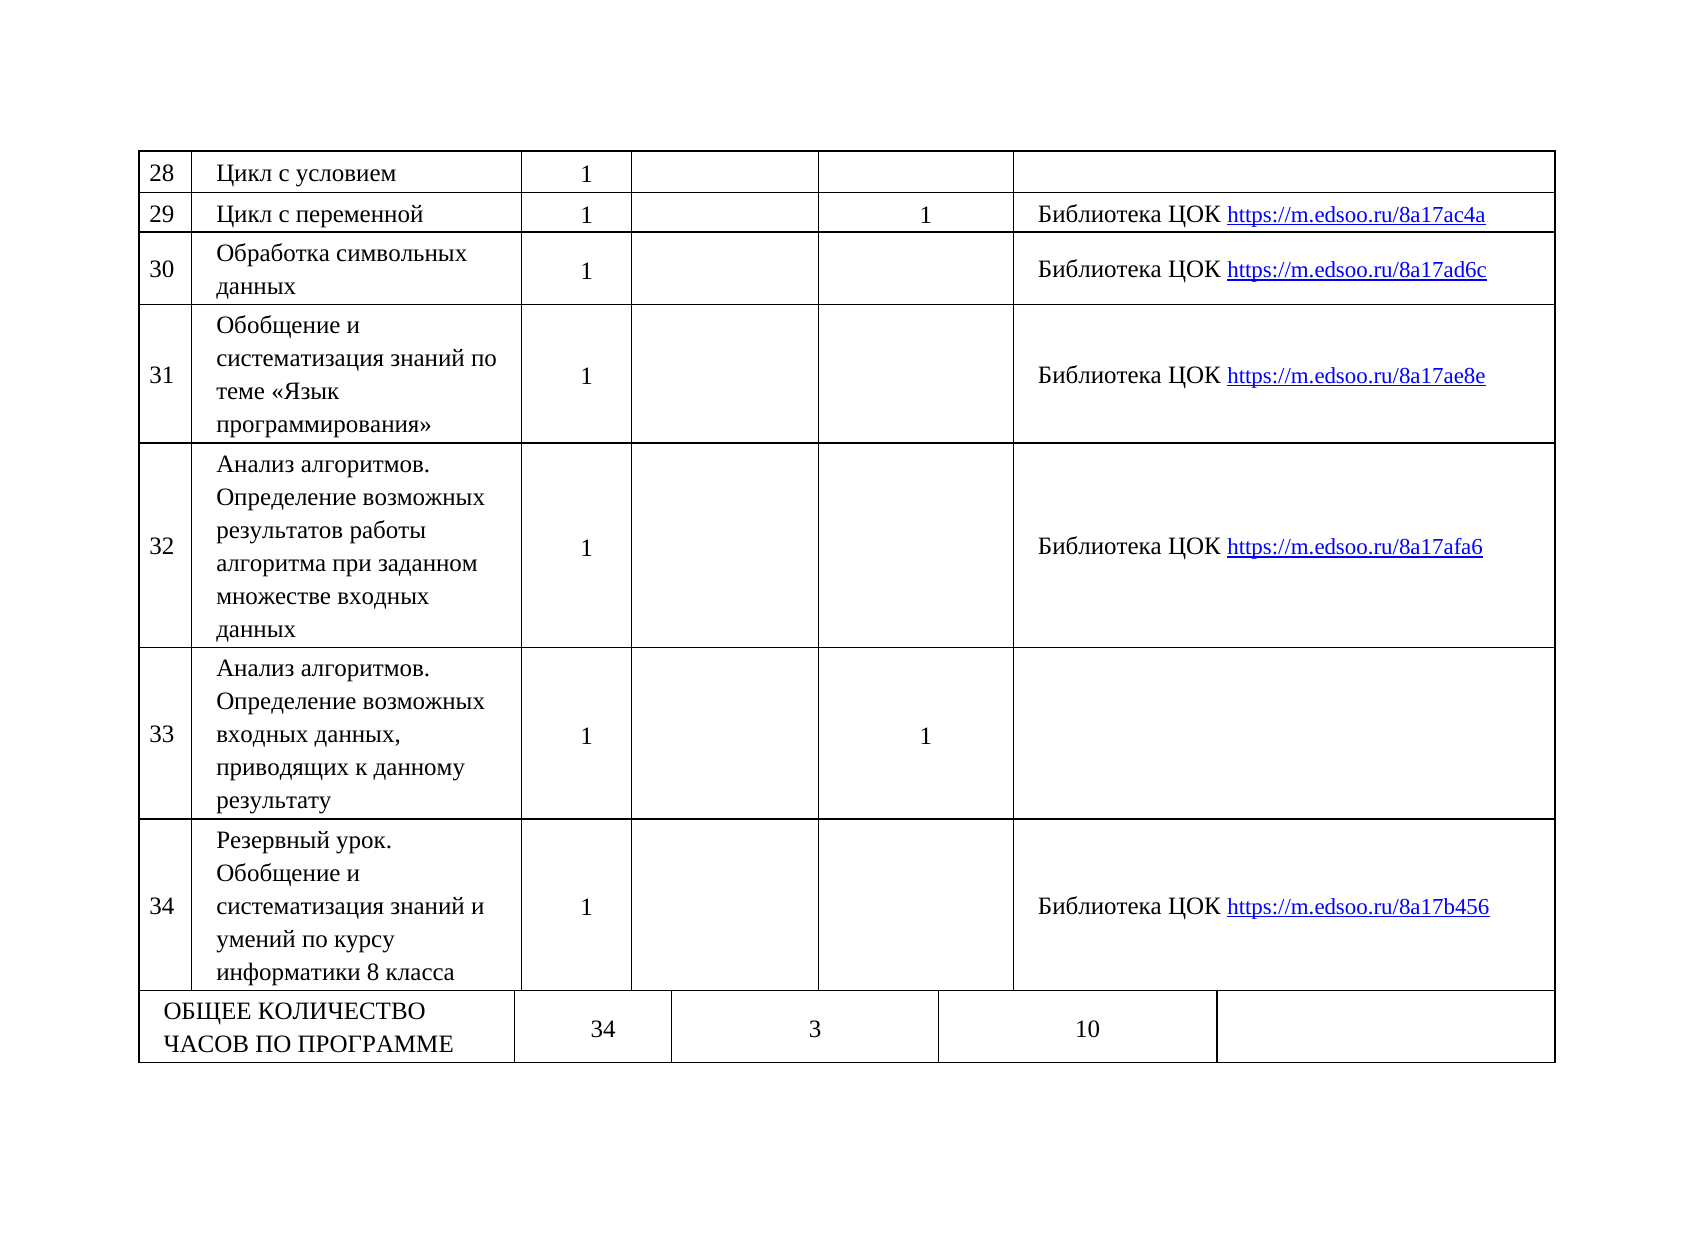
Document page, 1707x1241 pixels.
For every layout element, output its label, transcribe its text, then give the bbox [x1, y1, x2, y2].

table_cell 1 [522, 648, 631, 818]
table_cell [632, 193, 818, 231]
table_cell Библиотека ЦОК https://m.edsoo.ru/8a17ac4a [1014, 193, 1554, 231]
table_cell 1 [522, 233, 631, 304]
table_cell [632, 152, 818, 192]
table_cell 32 [140, 444, 191, 647]
table_cell [819, 233, 1013, 304]
table_cell 1 [522, 305, 631, 442]
table_cell [1014, 648, 1554, 818]
table_cell 31 [140, 305, 191, 442]
table_cell Цикл с переменной [192, 193, 521, 231]
table_cell [819, 820, 1013, 989]
table_cell Анализ алгоритмов. Определение возможных результатов работы алгоритма при заданном множестве входных данных [192, 444, 521, 647]
table_cell [819, 444, 1013, 647]
table_cell Цикл с условием [192, 152, 521, 192]
table_cell 1 [819, 648, 1013, 818]
table_cell [819, 305, 1013, 442]
table_cell [1014, 152, 1554, 192]
table_cell [819, 152, 1013, 192]
table_cell 29 [140, 193, 191, 231]
table_cell 33 [140, 648, 191, 818]
table_cell 34 [515, 991, 671, 1062]
table_cell Обработка символьных данных [192, 233, 521, 304]
table_cell 1 [522, 193, 631, 231]
table_cell 30 [140, 233, 191, 304]
table_cell Библиотека ЦОК https://m.edsoo.ru/8a17ae8e [1014, 305, 1554, 442]
table_cell [632, 648, 818, 818]
table_cell [632, 444, 818, 647]
table_cell [632, 233, 818, 304]
table_cell Обобщение и систематизация знаний по теме «Язык программирования» [192, 305, 521, 442]
table_cell [632, 820, 818, 989]
table_cell 10 [939, 991, 1216, 1062]
table_cell Библиотека ЦОК https://m.edsoo.ru/8a17ad6c [1014, 233, 1554, 304]
table_cell Библиотека ЦОК https://m.edsoo.ru/8a17afa6 [1014, 444, 1554, 647]
table_cell 1 [819, 193, 1013, 231]
table_cell 28 [140, 152, 191, 192]
table_cell [1218, 991, 1554, 1062]
table_cell 1 [522, 152, 631, 192]
table_cell 34 [140, 820, 191, 989]
table_cell Анализ алгоритмов. Определение возможных входных данных, приводящих к данному результату [192, 648, 521, 818]
table_cell 1 [522, 820, 631, 989]
table_cell 3 [672, 991, 938, 1062]
table_cell [632, 305, 818, 442]
table_cell Резервный урок. Обобщение и систематизация знаний и умений по курсу информатики 8 класса [192, 820, 521, 989]
table_cell 1 [522, 444, 631, 647]
table_cell ОБЩЕЕ КОЛИЧЕСТВО ЧАСОВ ПО ПРОГРАММЕ [140, 991, 514, 1062]
table_cell Библиотека ЦОК https://m.edsoo.ru/8a17b456 [1014, 820, 1554, 989]
